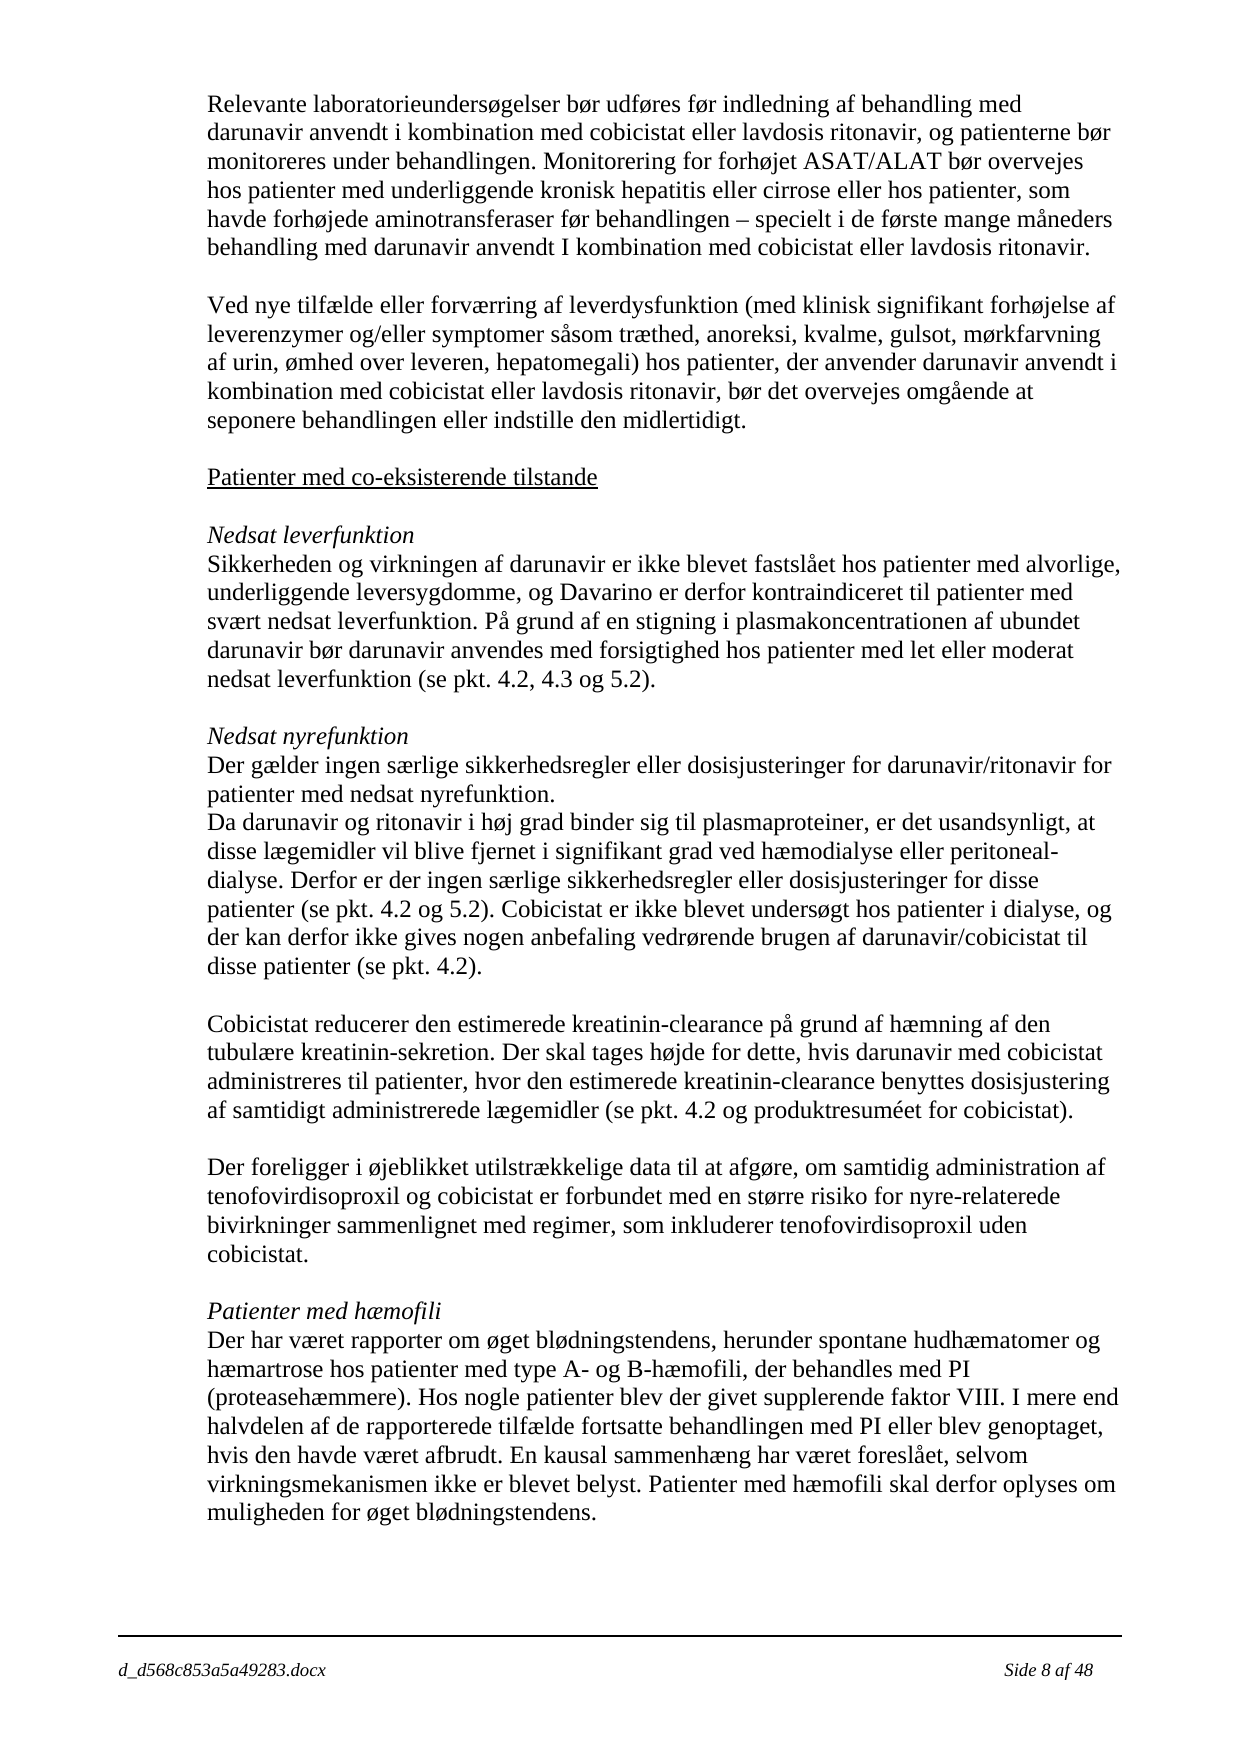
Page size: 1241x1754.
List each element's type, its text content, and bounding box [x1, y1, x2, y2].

text Der har været rapporter om øget blødningstendens, herunder spontane hudhæmatomer og hæmartrose hos patienter med type A- og B-hæmofili, der behandles med PI (proteasehæmmere). Hos nogle patienter blev der givet supplerende faktor VIII. I mere end halvdelen af de rapporterede tilfælde fortsatte behandlingen med PI eller blev genoptaget, hvis den havde været afbrudt. En kausal sammenhæng har været foreslået, selvom virkningsmekanismen ikke er blevet belyst. Patienter med hæmofili skal derfor oplyses om muligheden for øget blødningstendens. [207, 1325, 1122, 1526]
text Relevante laboratorieundersøgelser bør udføres før indledning af behandling med darunavir anvendt i kombination med cobicistat eller lavdosis ritonavir, og patienterne bør monitoreres under behandlingen. Monitorering for forhøjet ASAT/ALAT bør overvejes hos patienter med underliggende kronisk hepatitis eller cirrose eller hos patienter, som havde forhøjede aminotransferaser før behandlingen – specielt i de første mange måneders behandling med darunavir anvendt I kombination med cobicistat eller lavdosis ritonavir. [207, 89, 1122, 261]
text Der gælder ingen særlige sikkerhedsregler eller dosisjusteringer for darunavir/ritonavir for patienter med nedsat nyrefunktion. [207, 750, 1122, 807]
text Da darunavir og ritonavir i høj grad binder sig til plasmaproteiner, er det usandsynligt, at disse lægemidler vil blive fjernet i signifikant grad ved hæmodialyse eller peritonealdialyse. Derfor er der ingen særlige sikkerhedsregler eller dosisjusteringer for disse patienter (se pkt. 4.2 og 5.2). Cobicistat er ikke blevet undersøgt hos patienter i dialyse, og der kan derfor ikke gives nogen anbefaling vedrørende brugen af darunavir/cobicistat til disse patienter (se pkt. 4.2). [207, 807, 1122, 980]
text Patienter med co-eksisterende tilstande [207, 462, 1122, 491]
text Ved nye tilfælde eller forværring af leverdysfunktion (med klinisk signifikant forhøjelse af leverenzymer og/eller symptomer såsom træthed, anoreksi, kvalme, gulsot, mørkfarvning af urin, ømhed over leveren, hepatomegali) hos patienter, der anvender darunavir anvendt i kombination med cobicistat eller lavdosis ritonavir, bør det overvejes omgående at seponere behandlingen eller indstille den midlertidigt. [207, 290, 1122, 434]
text Sikkerheden og virkningen af darunavir er ikke blevet fastslået hos patienter med alvorlige, underliggende leversygdomme, og Davarino er derfor kontraindiceret til patienter med svært nedsat leverfunktion. På grund af en stigning i plasmakoncentrationen af ubundet darunavir bør darunavir anvendes med forsigtighed hos patienter med let eller moderat nedsat leverfunktion (se pkt. 4.2, 4.3 og 5.2). [207, 549, 1122, 692]
text Nedsat leverfunktion [207, 520, 1122, 549]
text Der foreligger i øjeblikket utilstrækkelige data til at afgøre, om samtidig administration af tenofovirdisoproxil og cobicistat er forbundet med en større risiko for nyre-relaterede bivirkninger sammenlignet med regimer, som inkluderer tenofovirdisoproxil uden cobicistat. [207, 1152, 1122, 1267]
text Patienter med hæmofili [207, 1296, 1122, 1325]
text Nedsat nyrefunktion [207, 721, 1122, 750]
text Cobicistat reducerer den estimerede kreatinin-clearance på grund af hæmning af den tubulære kreatinin-sekretion. Der skal tages højde for dette, hvis darunavir med cobicistat administreres til patienter, hvor den estimerede kreatinin-clearance benyttes dosisjustering af samtidigt administrerede lægemidler (se pkt. 4.2 og produktresuméet for cobicistat). [207, 1009, 1122, 1124]
